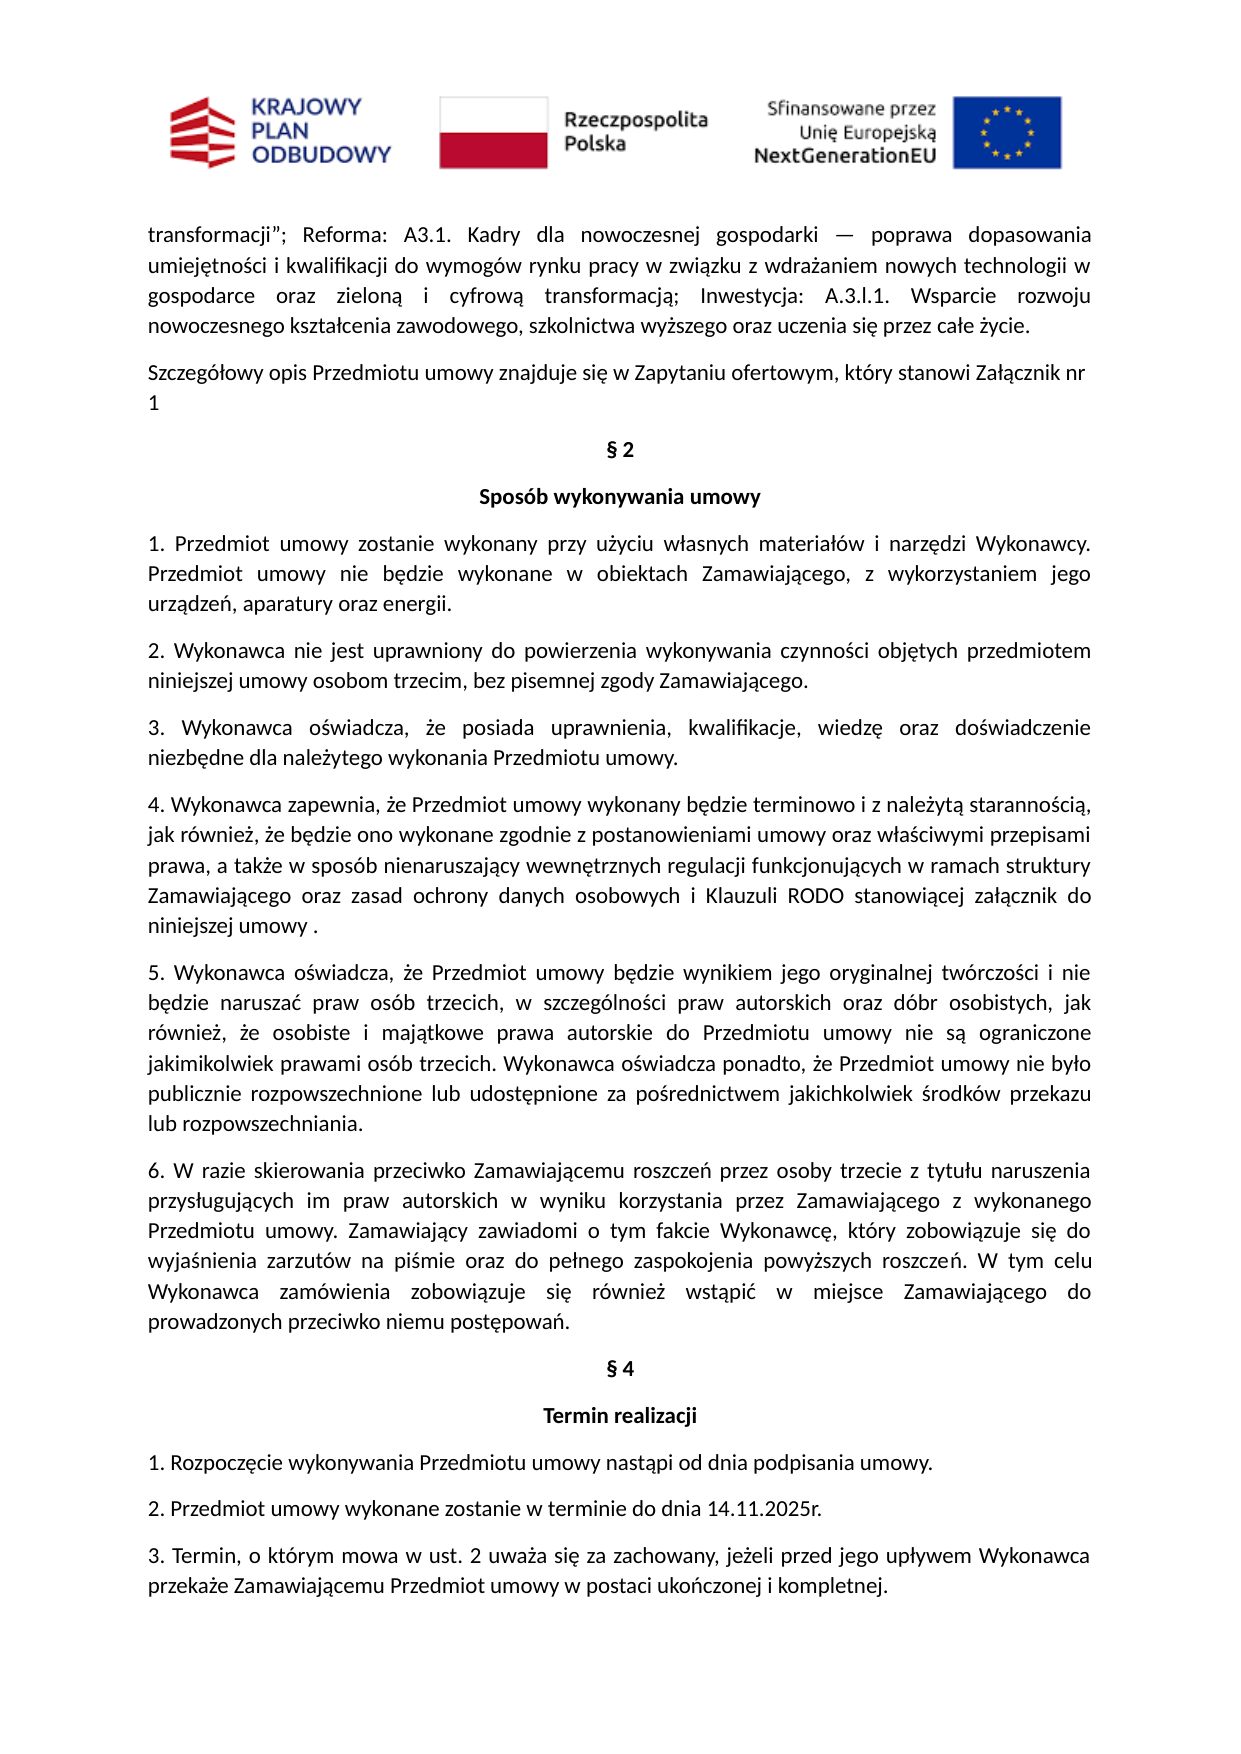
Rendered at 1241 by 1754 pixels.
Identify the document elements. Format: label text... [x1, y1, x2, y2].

text Termin realizacji [148, 1401, 1093, 1429]
picture [147, 73, 1085, 193]
text 2. Przedmiot umowy wykonane zostanie w terminie do dnia 14.11.2025r. [148, 1494, 1093, 1522]
text 2. Wykonawca nie jest uprawniony do powierzenia wykonywania czynności objętych przedmiotem niniejszej umowy osobom trzecim, bez pisemnej zgody Zamawiającego. [148, 636, 1093, 694]
text 3. Termin, o którym mowa w ust. 2 uważa się za zachowany, jeżeli przed jego upływem Wykonawca przekaże Zamawiającemu Przedmiot umowy w postaci ukończonej i kompletnej. [148, 1541, 1093, 1599]
text Sposób wykonywania umowy [148, 482, 1093, 510]
text 3. Wykonawca oświadcza, że posiada uprawnienia, kwalifikacje, wiedzę oraz doświadczenie niezbędne dla należytego wykonania Przedmiotu umowy. [148, 713, 1093, 771]
text 1. Przedmiot umowy zostanie wykonany przy użyciu własnych materiałów i narzędzi Wykonawcy. Przedmiot umowy nie będzie wykonane w obiektach Zamawiającego, z wykorzystaniem jego urządzeń, aparatury oraz energii. [148, 529, 1093, 617]
text Szczegółowy opis Przedmiotu umowy znajduje się w Zapytaniu ofertowym, który stanowi Załącznik nr 1 [148, 358, 1093, 416]
text 1. Rozpoczęcie wykonywania Przedmiotu umowy nastąpi od dnia podpisania umowy. [148, 1448, 1093, 1476]
text § 4 [148, 1354, 1093, 1382]
text 4. Wykonawca zapewnia, że Przedmiot umowy wykonany będzie terminowo i z należytą starannością, jak również, że będzie ono wykonane zgodnie z postanowieniami umowy oraz właściwymi przepisami prawa, a także w sposób nienaruszający wewnętrznych regulacji funkcjonujących w ramach struktury Zamawiającego oraz zasad ochrony danych osobowych i Klauzuli RODO stanowiącej załącznik do niniejszej umowy . [148, 790, 1093, 939]
text 6. W razie skierowania przeciwko Zamawiającemu roszczeń przez osoby trzecie z tytułu naruszenia przysługujących im praw autorskich w wyniku korzystania przez Zamawiającego z wykonanego Przedmiotu umowy. Zamawiający zawiadomi o tym fakcie Wykonawcę, który zobowiązuje się do wyjaśnienia zarzutów na piśmie oraz do pełnego zaspokojenia powyższych roszczeń. W tym celu Wykonawca zamówienia zobowiązuje się również wstąpić w miejsce Zamawiającego do prowadzonych przeciwko niemu postępowań. [148, 1156, 1093, 1335]
text 5. Wykonawca oświadcza, że Przedmiot umowy będzie wynikiem jego oryginalnej twórczości i nie będzie naruszać praw osób trzecich, w szczególności praw autorskich oraz dóbr osobistych, jak również, że osobiste i majątkowe prawa autorskie do Przedmiotu umowy nie są ograniczone jakimikolwiek prawami osób trzecich. Wykonawca oświadcza ponadto, że Przedmiot umowy nie było publicznie rozpowszechnione lub udostępnione za pośrednictwem jakichkolwiek środków przekazu lub rozpowszechniania. [148, 958, 1093, 1137]
text § 2 [148, 435, 1093, 463]
